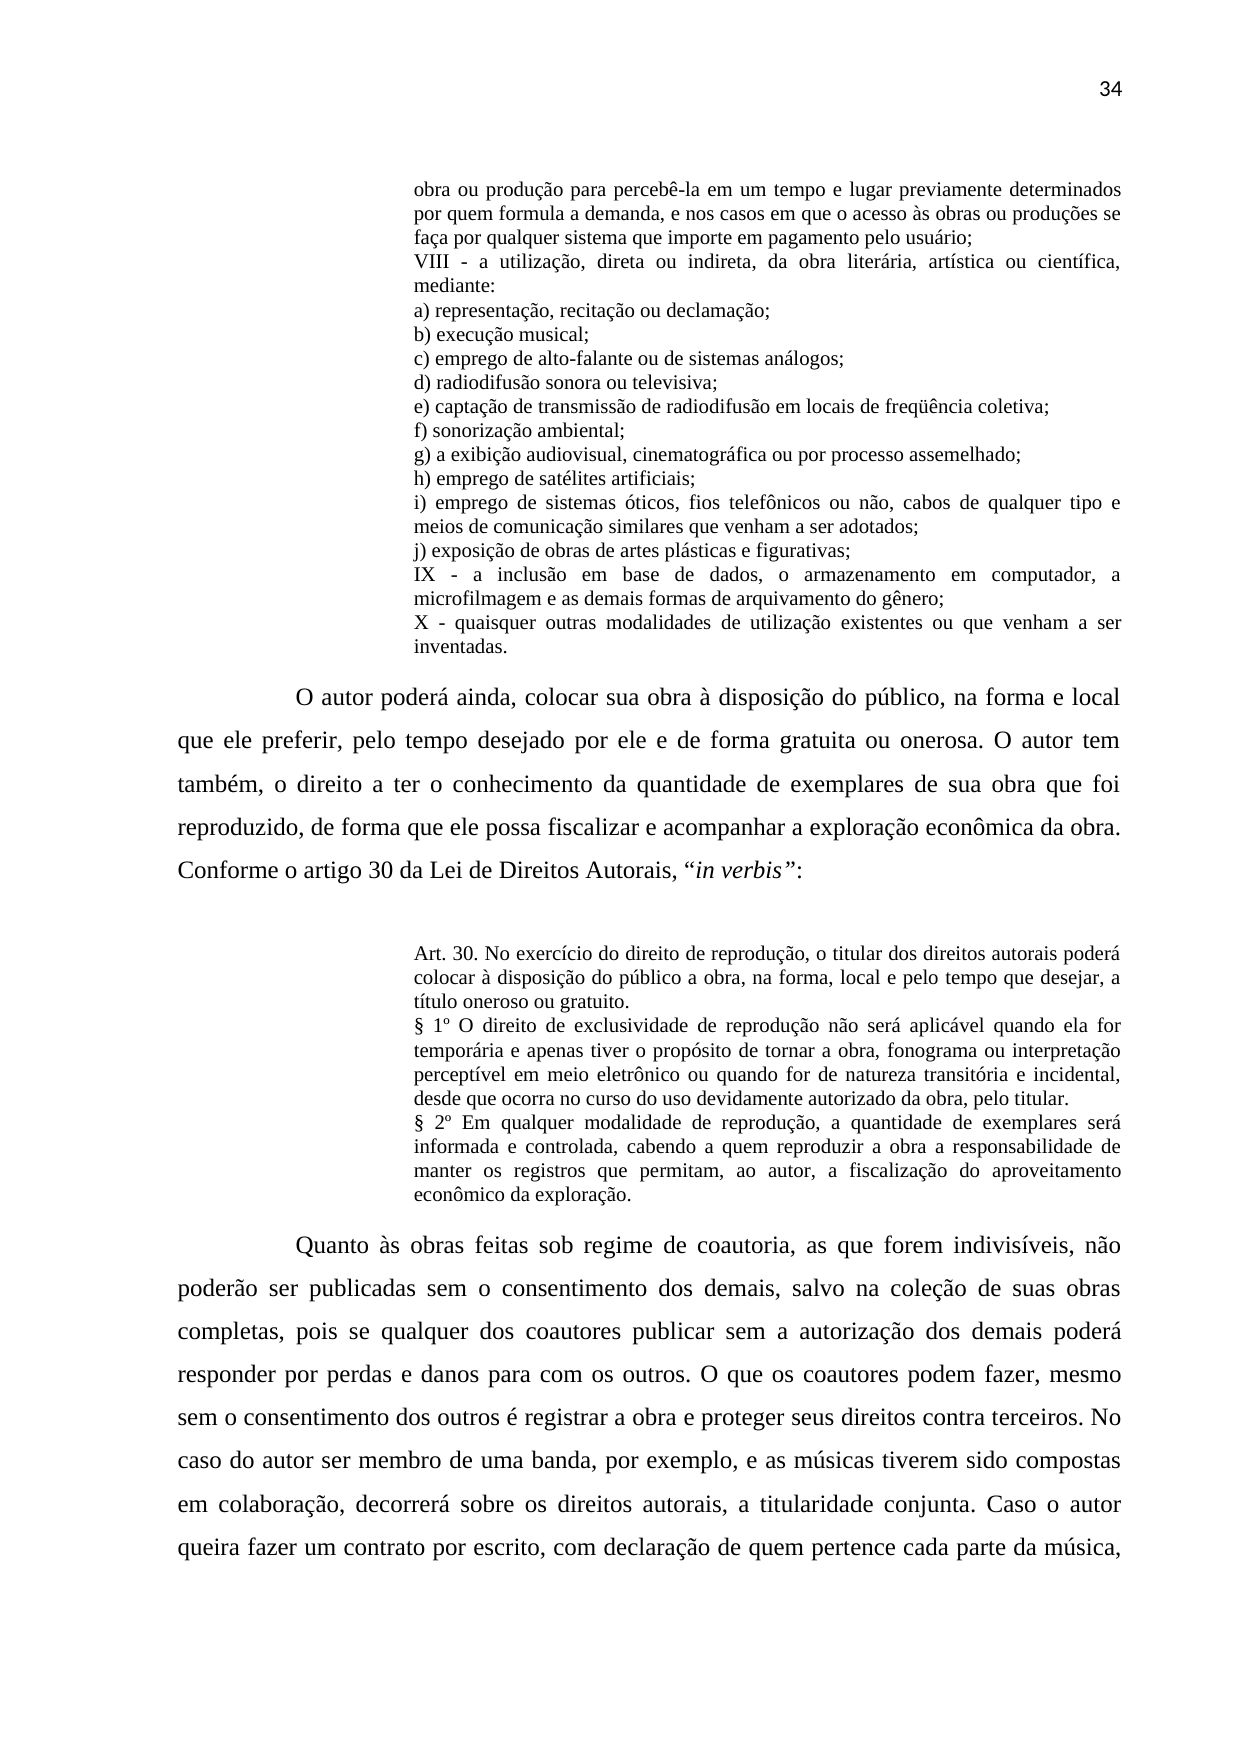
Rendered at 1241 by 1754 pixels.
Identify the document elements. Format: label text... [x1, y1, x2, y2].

text g) a exibição audiovisual, cinematográfica ou por processo assemelhado; [413, 442, 1122, 466]
text i) emprego de sistemas óticos, fios telefônicos ou não, cabos de qualquer tipo e meios de comunicação similares que venham a ser adotados; [413, 490, 1122, 538]
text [177, 1230, 1122, 1561]
text e) captação de transmissão de radiodifusão em locais de freqüência coletiva; [413, 394, 1122, 418]
text f) sonorização ambiental; [413, 418, 1122, 442]
text b) execução musical; [413, 322, 1122, 346]
text X - quaisquer outras modalidades de utilização existentes ou que venham a ser inventadas. [413, 610, 1122, 658]
text j) exposição de obras de artes plásticas e figurativas; [413, 538, 1122, 562]
text a) representação, recitação ou declamação; [413, 297, 1122, 322]
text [413, 177, 1122, 249]
text VIII - a utilização, direta ou indireta, da obra literária, artística ou científica, mediante: [413, 249, 1122, 297]
text O autor poderá ainda, colocar sua obra à disposição do público, na forma e local que ele preferir, pelo tempo desejado por ele e de forma gratuita ou onerosa. O autor tem também, o direito a ter o conhecimento da quantidade de exemplares de sua obra que foi reproduzido, de forma que ele possa fiscalizar e acompanhar a exploração econômica da obra. Conforme o artigo 30 da Lei de Direitos Autorais, “in verbis”: [177, 682, 1122, 884]
text § 2º Em qualquer modalidade de reprodução, a quantidade de exemplares será informada e controlada, cabendo a quem reproduzir a obra a responsabilidade de manter os registros que permitam, ao autor, a fiscalização do aproveitamento econômico da exploração. [413, 1110, 1122, 1206]
text Art. 30. No exercício do direito de reprodução, o titular dos direitos autorais poderá colocar à disposição do público a obra, na forma, local e pelo tempo que desejar, a título oneroso ou gratuito. [413, 941, 1122, 1013]
text d) radiodifusão sonora ou televisiva; [413, 370, 1122, 394]
text IX - a inclusão em base de dados, o armazenamento em computador, a microfilmagem e as demais formas de arquivamento do gênero; [413, 562, 1122, 610]
text § 1º O direito de exclusividade de reprodução não será aplicável quando ela for temporária e apenas tiver o propósito de tornar a obra, fonograma ou interpretação perceptível em meio eletrônico ou quando for de natureza transitória e incidental, desde que ocorra no curso do uso devidamente autorizado da obra, pelo titular. [413, 1013, 1122, 1110]
text h) emprego de satélites artificiais; [413, 466, 1122, 490]
text c) emprego de alto-falante ou de sistemas análogos; [413, 346, 1122, 370]
